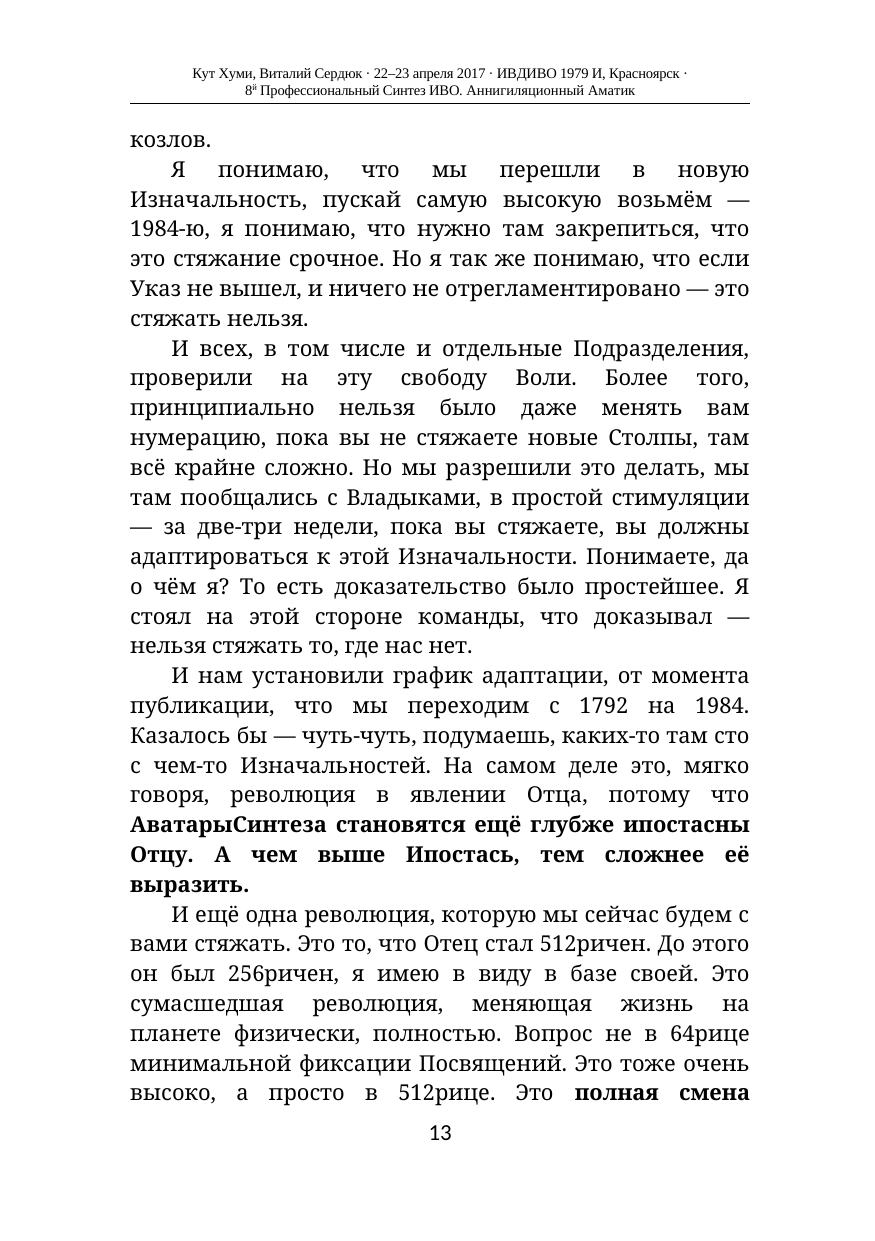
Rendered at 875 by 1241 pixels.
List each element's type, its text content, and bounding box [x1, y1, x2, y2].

text И нам установили график адаптации, от момента публикации, что мы переходим с 1792 на 1984. Казалось бы — чуть-чуть, подумаешь, каких-то там сто с чем-то Изначальностей. На самом деле это, мягко говоря, революция в явлении Отца, потому что АватарыСинтеза становятся ещё глубже ипостасны Отцу. А чем выше Ипостась, тем сложнее её выразить. [130, 660, 750, 899]
text И всех, в том числе и отдельные Подразделения, проверили на эту свободу Воли. Более того, принципиально нельзя было даже менять вам нумерацию, пока вы не стяжаете новые Столпы, там всё крайне сложно. Но мы разрешили это делать, мы там пообщались с Владыками, в простой стимуляции — за две-три недели, пока вы стяжаете, вы должны адаптироваться к этой Изначальности. Понимаете, да о чём я? То есть доказательство было простейшее. Я стоял на этой стороне команды, что доказывал — нельзя стяжать то, где нас нет. [130, 333, 750, 660]
text Я понимаю, что мы перешли в новую Изначальность, пускай самую высокую возьмём — 1984-ю, я понимаю, что нужно там закрепиться, что это стяжание срочное. Но я так же понимаю, что если Указ не вышел, и ничего не отрегламентировано — это стяжать нельзя. [130, 154, 750, 333]
